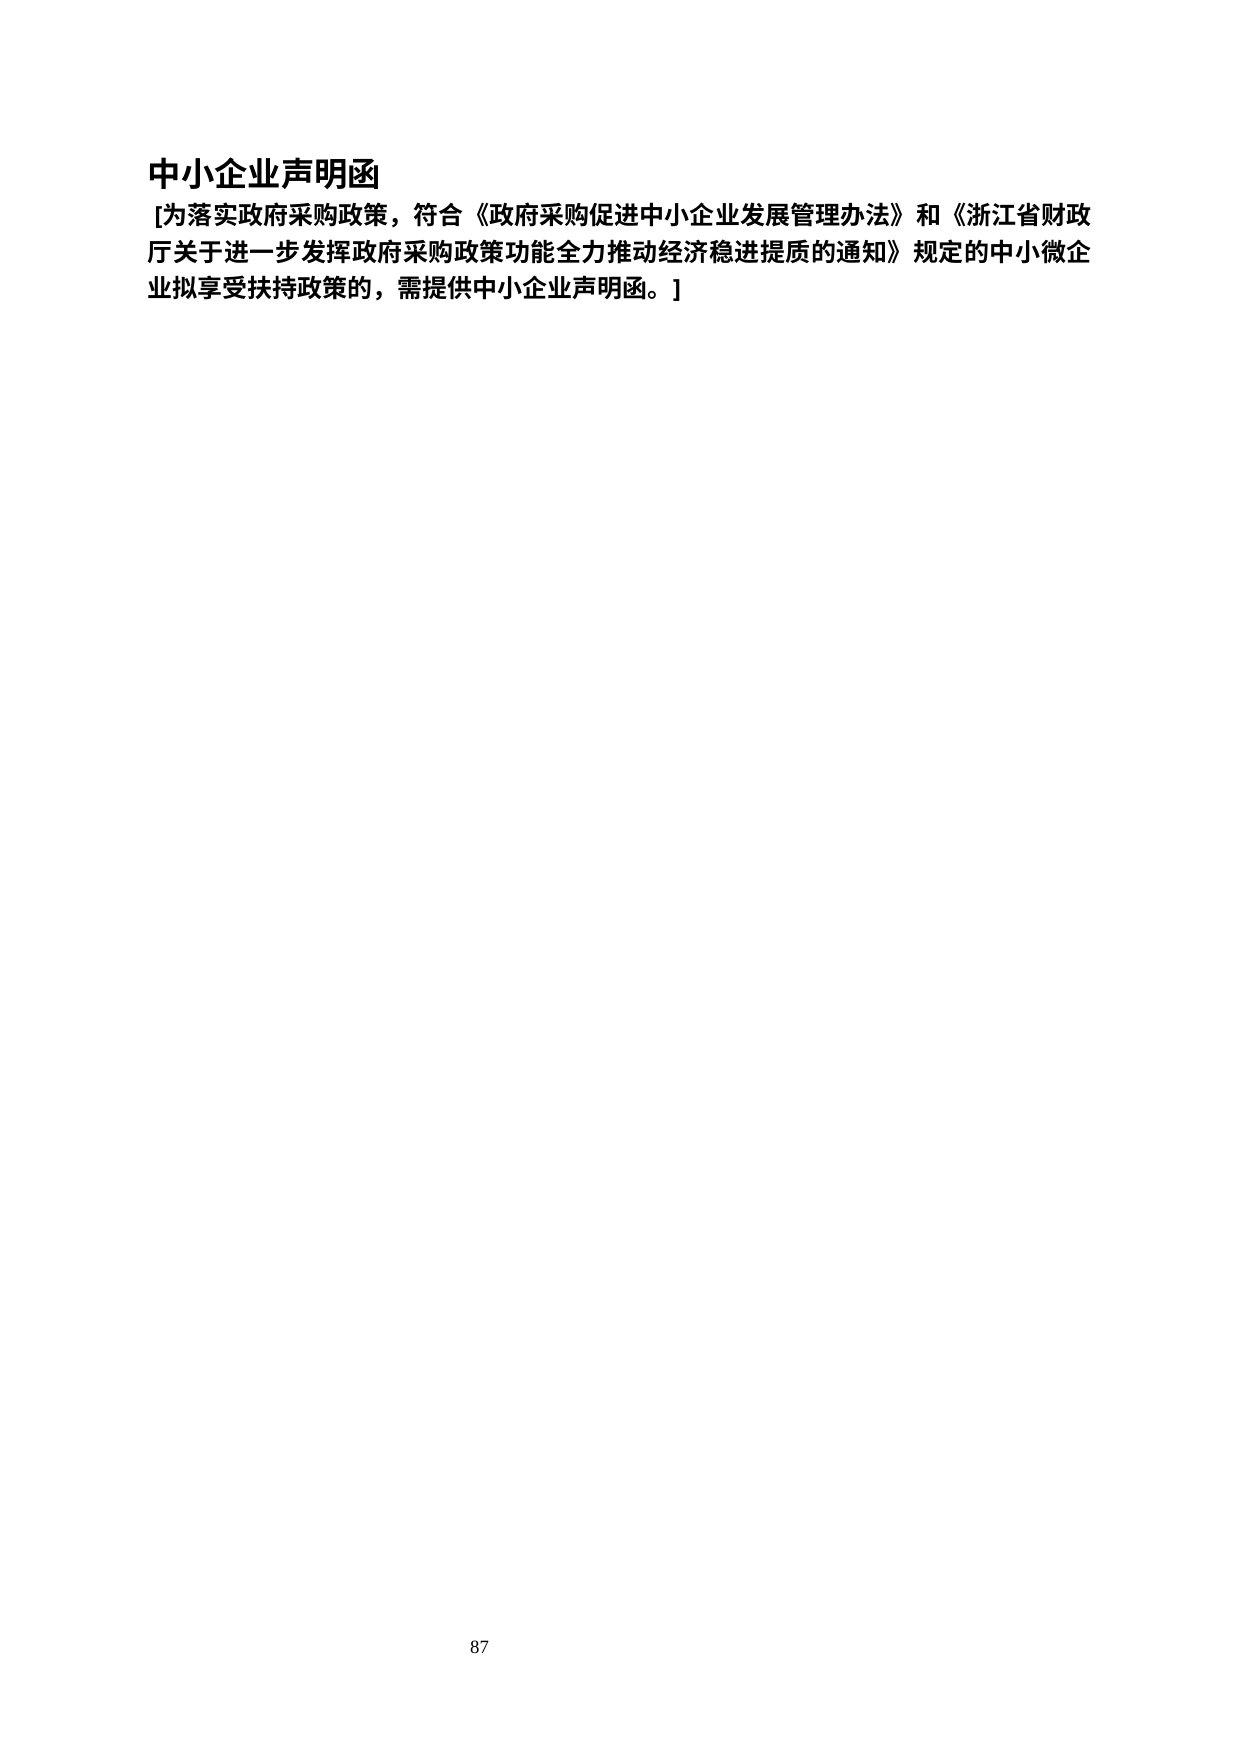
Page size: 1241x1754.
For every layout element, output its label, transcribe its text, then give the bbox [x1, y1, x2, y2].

text 中小企业声明函 [148, 148, 1093, 196]
text [为落实政府采购政策，符合《政府采购促进中小企业发展管理办法》和《浙江省财政厅关于进一步发挥政府采购政策功能全力推动经济稳进提质的通知》规定的中小微企业拟享受扶持政策的，需提供中小企业声明函。] [148, 196, 1093, 304]
